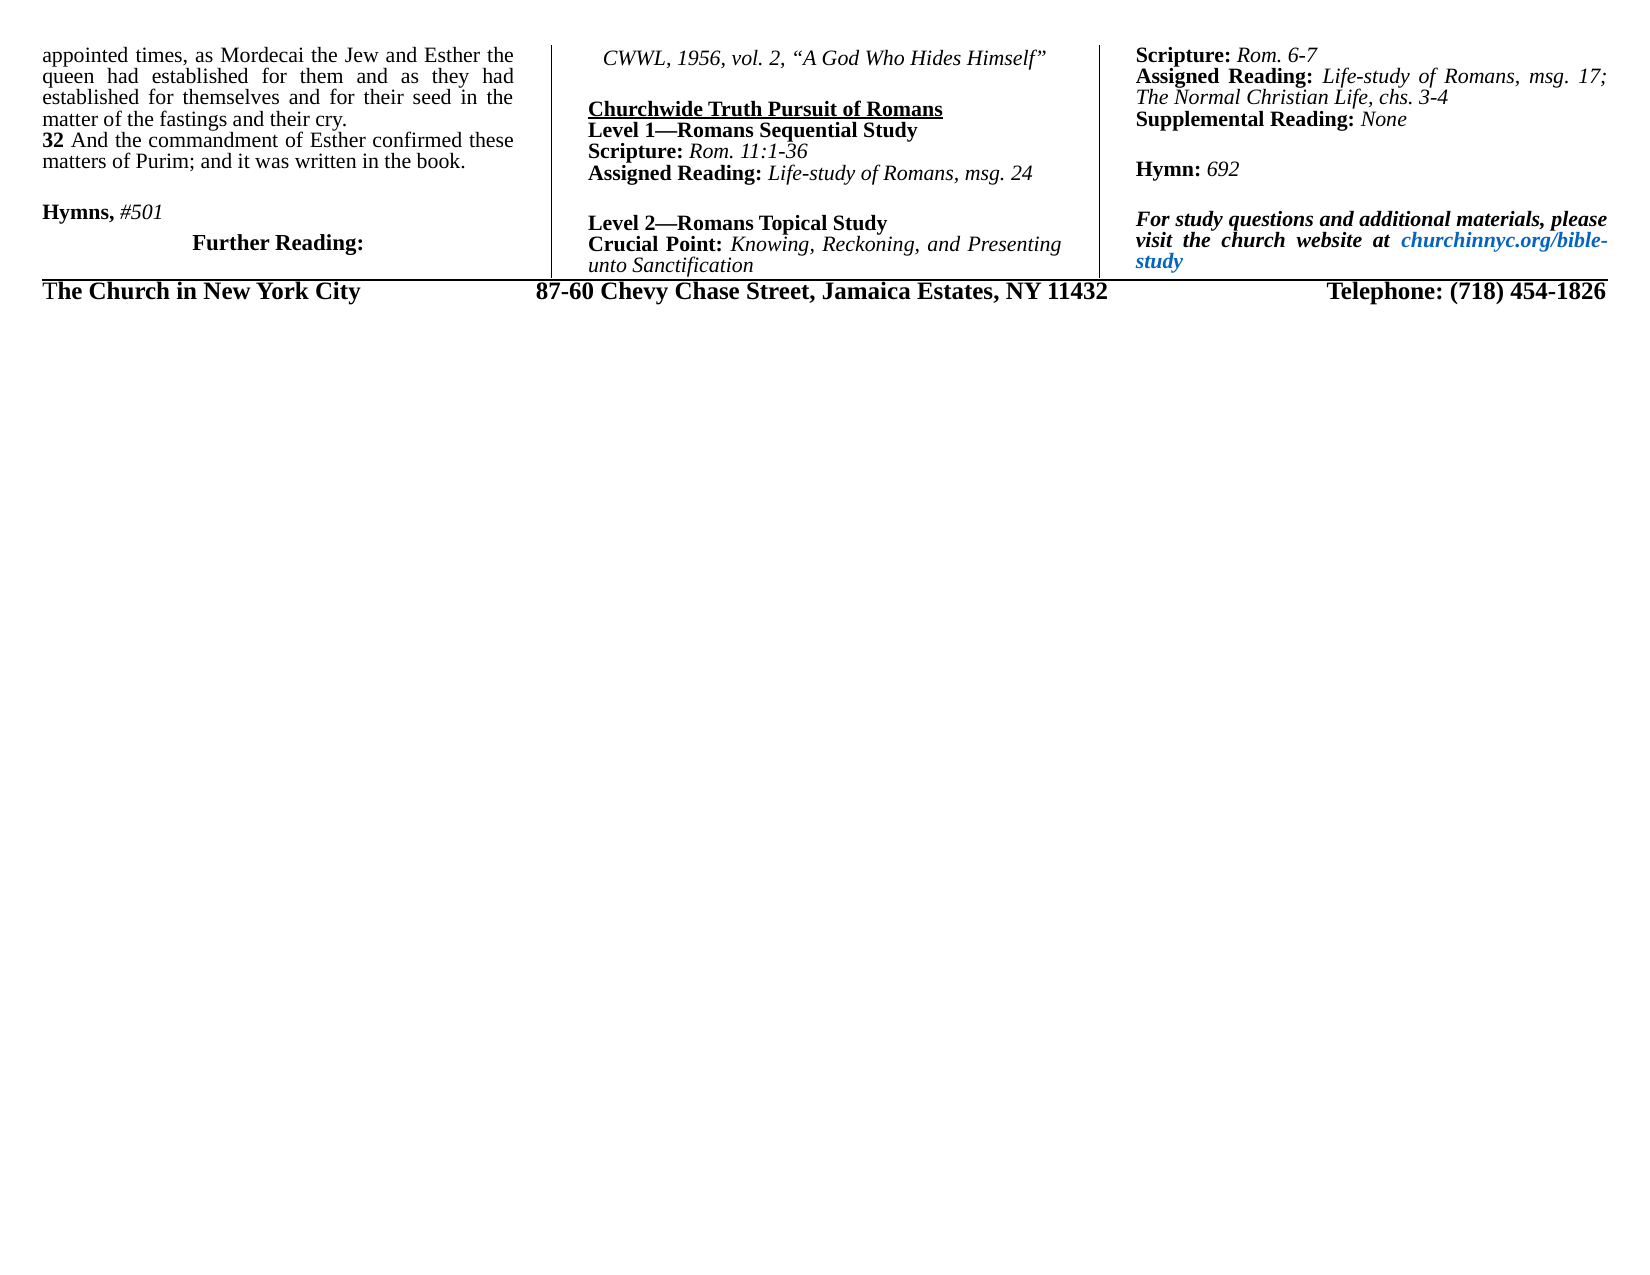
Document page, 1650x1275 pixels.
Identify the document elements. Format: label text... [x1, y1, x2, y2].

text Churchwide Truth Pursuit of Romans [588, 99, 1062, 120]
text Hymn: 692 [1136, 159, 1608, 181]
text Further Reading: [42, 233, 514, 255]
text Level 1—Romans Sequential Study [588, 120, 1062, 142]
text The Church in New York City 87-60 Chevy Chase Street, Jamaica Estates, NY 11432 Telephone: (718) 454-1826 [42, 281, 1608, 305]
text Crucial Point: Knowing, Reckoning, and Presenting unto Sanctification [588, 234, 1062, 277]
text Assigned Reading: Life-study of Romans, msg. 17; The Normal Christian Life, chs. 3-4 [1136, 66, 1608, 109]
text For study questions and additional materials, please visit the church website at churchinnyc.org/bible-study [1136, 209, 1608, 274]
text Level 2—Romans Topical Study [588, 213, 1062, 234]
text Scripture: Rom. 6-7 [1136, 45, 1608, 66]
text Scripture: Rom. 11:1-36 [588, 142, 1062, 163]
text Hymns, #501 [42, 202, 514, 224]
text CWWL, 1956, vol. 2, “A God Who Hides Himself” [588, 45, 1062, 70]
text 32 And the commandment of Esther confirmed these matters of Purim; and it was written in the book. [42, 131, 514, 173]
text Supplemental Reading: None [1136, 109, 1608, 131]
text Assigned Reading: Life-study of Romans, msg. 24 [588, 163, 1062, 184]
